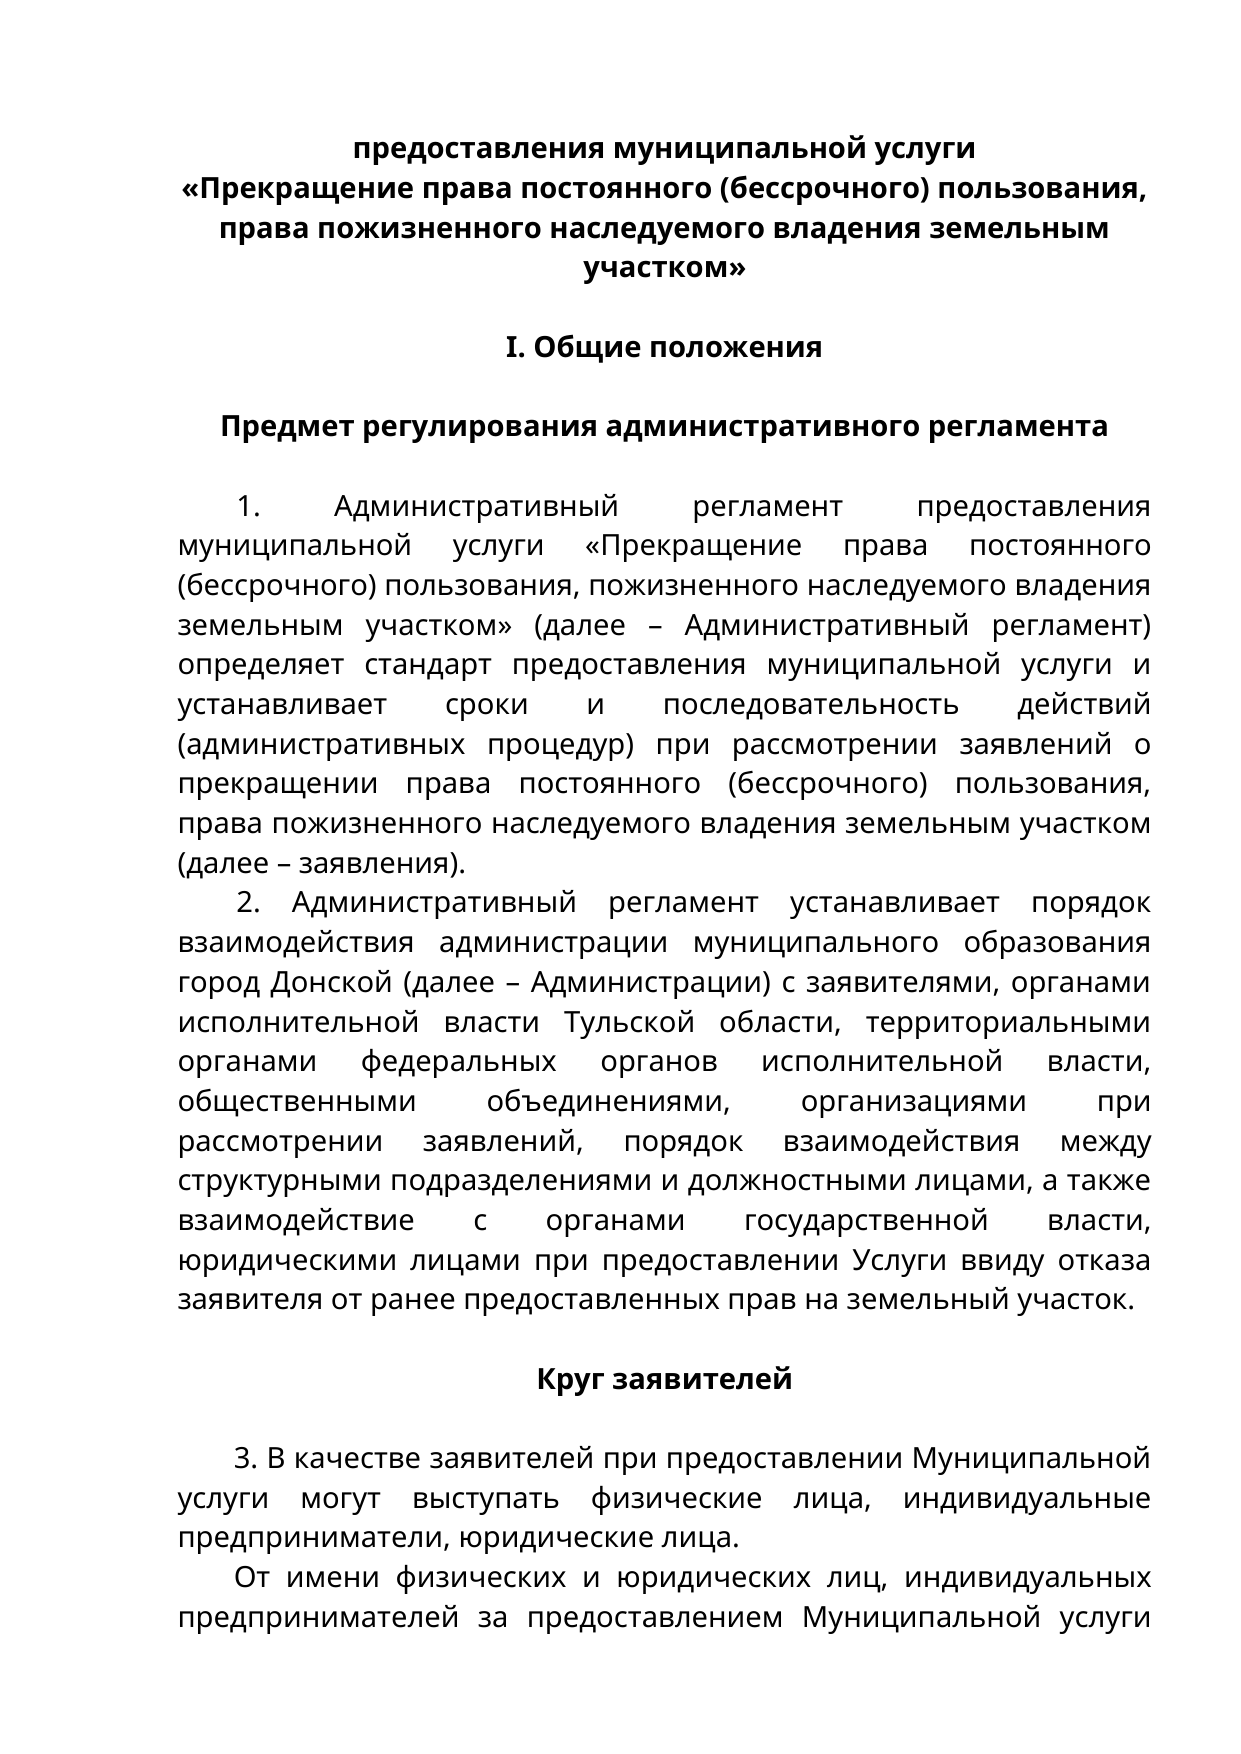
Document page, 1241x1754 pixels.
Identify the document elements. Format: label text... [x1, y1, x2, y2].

text I. Общие положения [177, 326, 1152, 366]
text Круг заявителей [177, 1358, 1152, 1398]
text «Прекращение права постоянного (бессрочного) пользования, права пожизненного наследуемого владения земельным участком» [177, 167, 1152, 286]
text Предмет регулирования административного регламента [177, 406, 1152, 445]
text 2. Административный регламент устанавливает порядок взаимодействия администрации муниципального образования город Донской (далее – Администрации) с заявителями, органами исполнительной власти Тульской области, территориальными органами федеральных органов исполнительной власти, общественными объединениями, организациями при рассмотрении заявлений, порядок взаимодействия между структурными подразделениями и должностными лицами, а также взаимодействие с органами государственной власти, юридическими лицами при предоставлении Услуги ввиду отказа заявителя от ранее предоставленных прав на земельный участок. [177, 882, 1152, 1318]
text 3. В качестве заявителей при предоставлении Муниципальной услуги могут выступать физические лица, индивидуальные предприниматели, юридические лица. [177, 1437, 1152, 1556]
text 1. Административный регламент предоставления муниципальной услуги «Прекращение права постоянного (бессрочного) пользования, пожизненного наследуемого владения земельным участком» (далее – Административный регламент) определяет стандарт предоставления муниципальной услуги и устанавливает сроки и последовательность действий (административных процедур) при рассмотрении заявлений о прекращении права постоянного (бессрочного) пользования, права пожизненного наследуемого владения земельным участком (далее – заявления). [177, 485, 1152, 882]
text предоставления муниципальной услуги [177, 128, 1152, 167]
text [177, 1556, 1152, 1636]
